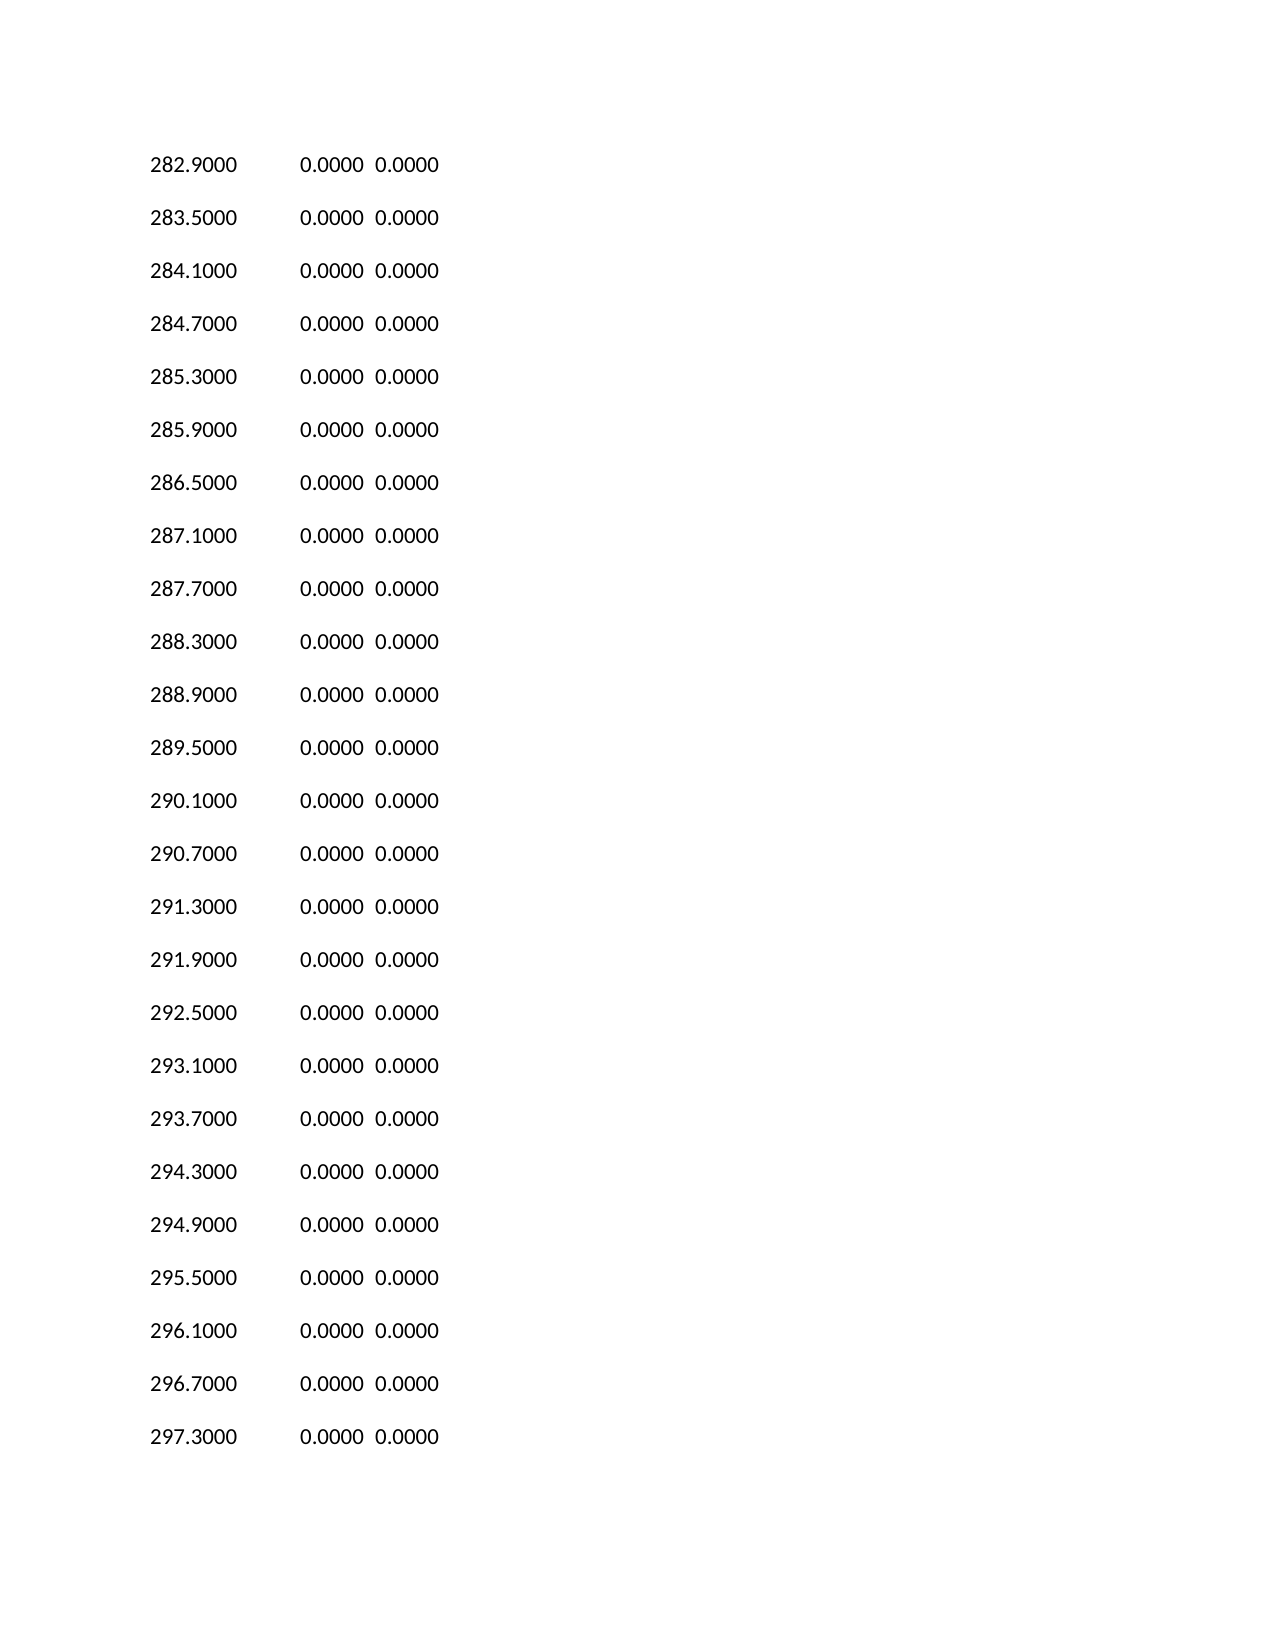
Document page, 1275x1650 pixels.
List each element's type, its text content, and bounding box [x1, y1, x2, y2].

text 292.5000 0.0000 0.0000 [150, 998, 1125, 1026]
text 291.9000 0.0000 0.0000 [150, 945, 1125, 973]
text 284.1000 0.0000 0.0000 [150, 256, 1125, 284]
text 287.1000 0.0000 0.0000 [150, 521, 1125, 549]
text 294.9000 0.0000 0.0000 [150, 1210, 1125, 1238]
text 297.3000 0.0000 0.0000 [150, 1422, 1125, 1451]
text 296.7000 0.0000 0.0000 [150, 1369, 1125, 1397]
text 283.5000 0.0000 0.0000 [150, 203, 1125, 231]
text 291.3000 0.0000 0.0000 [150, 892, 1125, 920]
text 296.1000 0.0000 0.0000 [150, 1316, 1125, 1344]
text 289.5000 0.0000 0.0000 [150, 733, 1125, 761]
text 294.3000 0.0000 0.0000 [150, 1157, 1125, 1185]
text 282.9000 0.0000 0.0000 [150, 150, 1125, 178]
text 284.7000 0.0000 0.0000 [150, 309, 1125, 337]
text 290.1000 0.0000 0.0000 [150, 786, 1125, 814]
text 286.5000 0.0000 0.0000 [150, 468, 1125, 496]
text 288.9000 0.0000 0.0000 [150, 680, 1125, 708]
text 293.7000 0.0000 0.0000 [150, 1104, 1125, 1132]
text 295.5000 0.0000 0.0000 [150, 1263, 1125, 1291]
text 288.3000 0.0000 0.0000 [150, 627, 1125, 655]
text 293.1000 0.0000 0.0000 [150, 1051, 1125, 1079]
text 285.3000 0.0000 0.0000 [150, 362, 1125, 390]
text 287.7000 0.0000 0.0000 [150, 574, 1125, 602]
text 290.7000 0.0000 0.0000 [150, 839, 1125, 867]
text 285.9000 0.0000 0.0000 [150, 415, 1125, 443]
